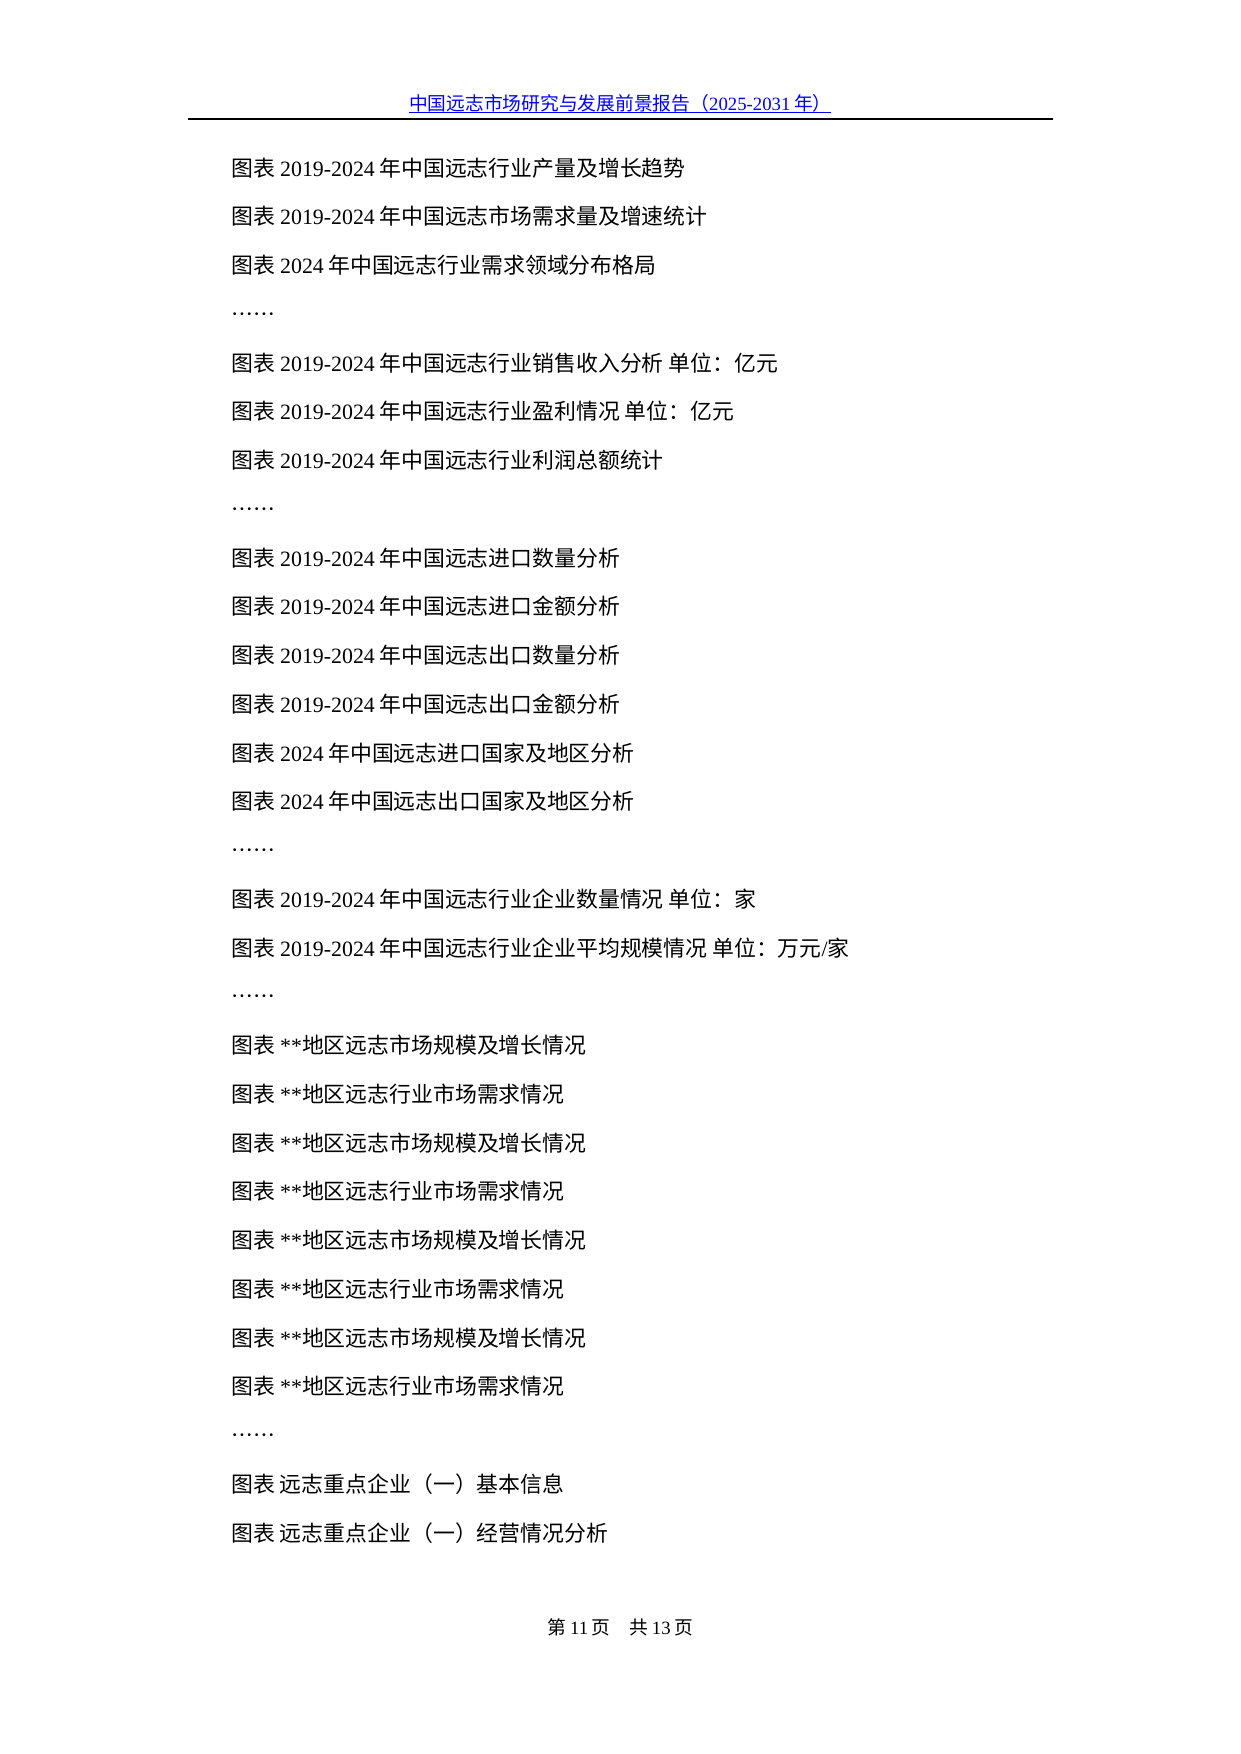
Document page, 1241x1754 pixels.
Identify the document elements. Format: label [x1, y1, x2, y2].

text [187, 150, 1053, 1548]
